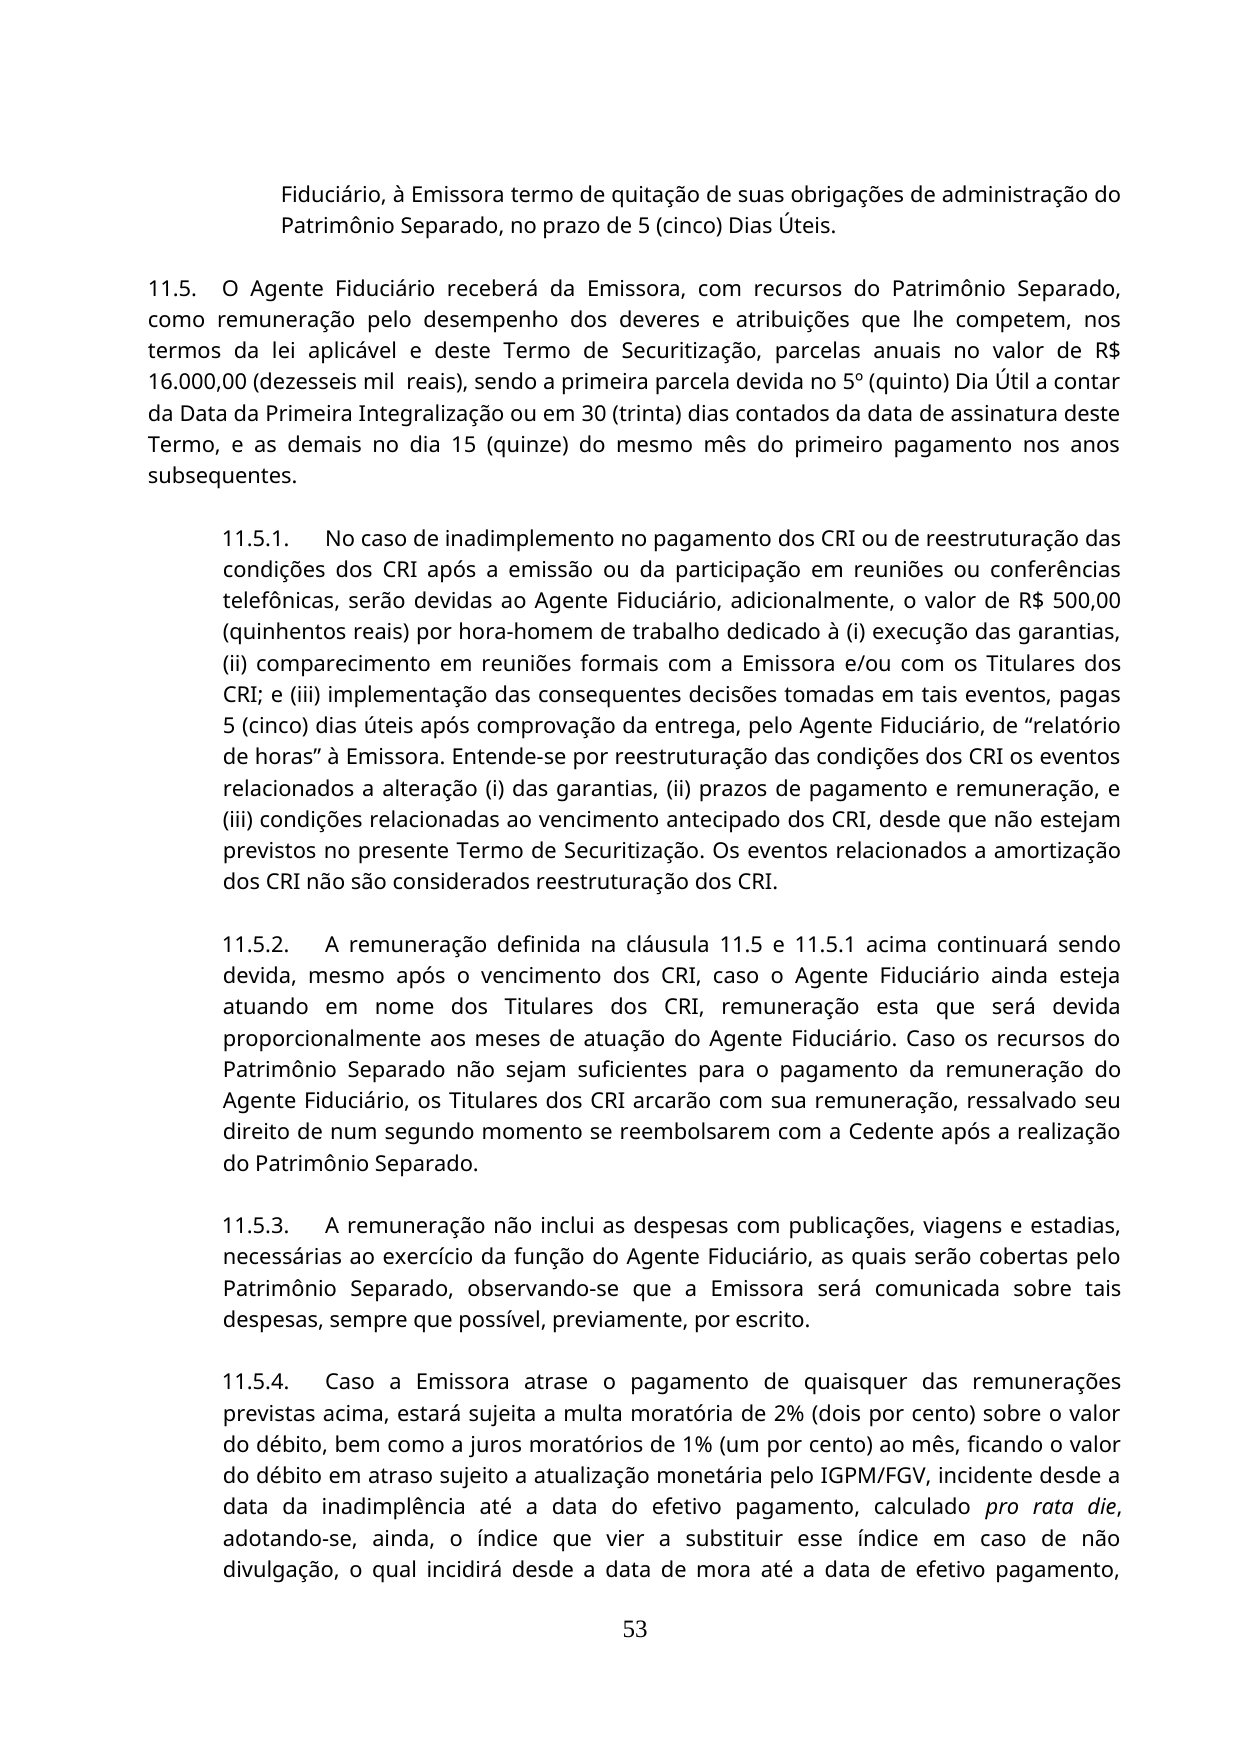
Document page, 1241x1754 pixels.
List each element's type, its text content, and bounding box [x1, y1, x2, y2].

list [222, 177, 1122, 240]
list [222, 1365, 1122, 1583]
list O Agente Fiduciário receberá da Emissora, com recursos do Patrimônio Separado, como remuneração pelo desempenho dos deveres e atribuições que lhe competem, nos termos da lei aplicável e deste Termo de Securitização, parcelas anuais no valor de R$ 16.000,00 (dezesseis mil reais), sendo a primeira parcela devida no 5º (quinto) Dia Útil a contar da Data da Primeira Integralização ou em 30 (trinta) dias contados da data de assinatura deste Termo, e as demais no dia 15 (quinze) do mesmo mês do primeiro pagamento nos anos subsequentes. [148, 271, 1122, 490]
list No caso de inadimplemento no pagamento dos CRI ou de reestruturação das condições dos CRI após a emissão ou da participação em reuniões ou conferências telefônicas, serão devidas ao Agente Fiduciário, adicionalmente, o valor de R$ 500,00 (quinhentos reais) por hora-homem de trabalho dedicado à (i) execução das garantias, (ii) comparecimento em reuniões formais com a Emissora e/ou com os Titulares dos CRI; e (iii) implementação das consequentes decisões tomadas em tais eventos, pagas 5 (cinco) dias úteis após comprovação da entrega, pelo Agente Fiduciário, de “relatório de horas” à Emissora. Entende-se por reestruturação das condições dos CRI os eventos relacionados a alteração (i) das garantias, (ii) prazos de pagamento e remuneração, e (iii) condições relacionadas ao vencimento antecipado dos CRI, desde que não estejam previstos no presente Termo de Securitização. Os eventos relacionados a amortização dos CRI não são considerados reestruturação dos CRI. [222, 521, 1122, 896]
list A remuneração definida na cláusula 11.5 e 11.5.1 acima continuará sendo devida, mesmo após o vencimento dos CRI, caso o Agente Fiduciário ainda esteja atuando em nome dos Titulares dos CRI, remuneração esta que será devida proporcionalmente aos meses de atuação do Agente Fiduciário. Caso os recursos do Patrimônio Separado não sejam suficientes para o pagamento da remuneração do Agente Fiduciário, os Titulares dos CRI arcarão com sua remuneração, ressalvado seu direito de num segundo momento se reembolsarem com a Cedente após a realização do Patrimônio Separado. [222, 927, 1122, 1177]
list A remuneração não inclui as despesas com publicações, viagens e estadias, necessárias ao exercício da função do Agente Fiduciário, as quais serão cobertas pelo Patrimônio Separado, observando-se que a Emissora será comunicada sobre tais despesas, sempre que possível, previamente, por escrito. [222, 1208, 1122, 1333]
